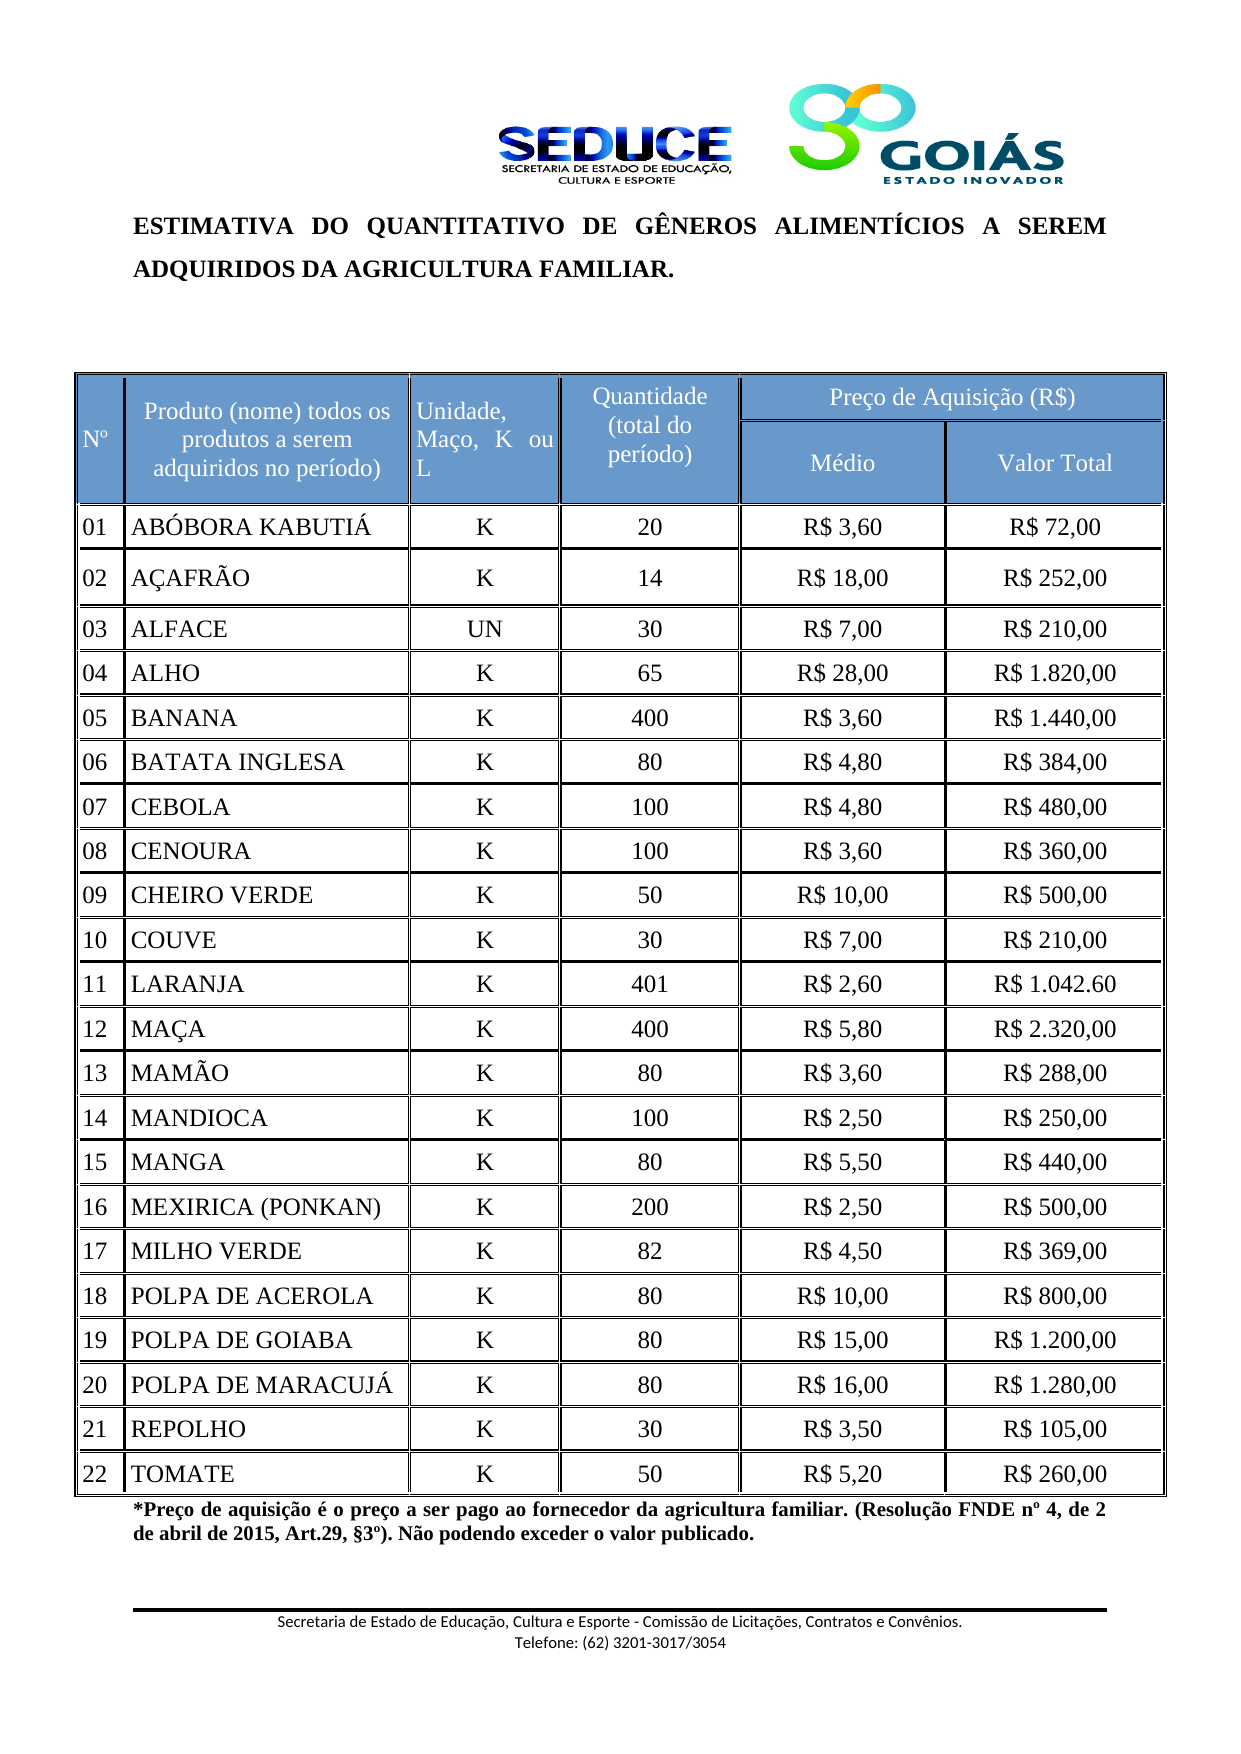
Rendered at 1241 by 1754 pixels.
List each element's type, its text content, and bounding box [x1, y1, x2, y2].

table_cell 30 [562, 1408, 738, 1449]
table_cell K [411, 1319, 558, 1360]
table_cell R$ 2,50 [742, 1186, 944, 1227]
table_cell K [411, 506, 558, 547]
table_cell 80 [562, 1319, 738, 1360]
table_cell R$ 3,60 [742, 506, 944, 547]
table_header Nº [78, 375, 124, 503]
table_cell K [411, 697, 558, 738]
table_cell R$ 5,50 [742, 1141, 944, 1182]
table_cell MEXIRICA (PONKAN) [126, 1186, 408, 1227]
table_cell K [411, 1097, 558, 1138]
table_cell R$ 7,00 [742, 919, 944, 960]
table_cell R$ 2.320,00 [947, 1005, 1164, 1049]
table_cell R$ 260,00 [945, 1449, 1164, 1494]
table_cell 17 [76, 1227, 124, 1271]
table_cell 07 [78, 782, 123, 827]
table_cell 18 [78, 1271, 123, 1316]
table_cell K [411, 785, 558, 827]
table_cell R$ 5,20 [740, 1453, 945, 1494]
table_cell 05 [78, 693, 123, 738]
table_cell R$ 360,00 [945, 827, 1165, 871]
table_cell MANGA [126, 1141, 408, 1182]
table_cell R$ 480,00 [947, 782, 1163, 827]
table_header Produto (nome) todos os produtos a serem adquiridos no período) [124, 375, 409, 503]
table_cell R$ 10,00 [742, 1275, 944, 1316]
table_cell R$ 1.280,00 [947, 1360, 1164, 1405]
table_cell POLPA DE MARACUJÁ [126, 1364, 408, 1405]
table_cell 100 [562, 785, 738, 827]
table_cell R$ 3,60 [742, 1052, 944, 1093]
table_cell 400 [562, 1008, 738, 1049]
table_cell K [410, 1449, 560, 1494]
table_cell 22 [78, 1449, 124, 1494]
table_cell R$ 4,80 [742, 785, 944, 827]
table_cell R$ 210,00 [947, 604, 1164, 649]
table_cell R$ 1.440,00 [947, 693, 1164, 738]
table_cell 200 [562, 1186, 738, 1227]
text ESTIMATIVA DO QUANTITATIVO DE GÊNEROS ALIMENTÍCIOS A SEREM ADQUIRIDOS DA AGRICULTURA FAMILIAR. [133, 211, 1107, 283]
table_cell R$ 2,50 [742, 1097, 944, 1138]
table_cell MILHO VERDE [126, 1230, 408, 1271]
table_cell K [411, 830, 558, 871]
table_cell 100 [562, 1097, 738, 1138]
table_cell BANANA [126, 697, 408, 738]
table_cell COUVE [126, 919, 408, 960]
table_cell MAMÃO [126, 1052, 408, 1093]
table_cell 30 [562, 608, 738, 649]
table_cell 50 [562, 874, 738, 916]
table_cell R$ 384,00 [945, 738, 1165, 782]
table_cell K [411, 741, 558, 782]
table_cell 15 [76, 1138, 123, 1182]
table_cell 80 [562, 1364, 738, 1405]
table_cell R$ 2,60 [742, 963, 944, 1004]
table_cell K [411, 874, 558, 916]
table_cell CHEIRO VERDE [126, 874, 408, 916]
table_cell UN [411, 608, 558, 649]
table_cell 80 [562, 1141, 738, 1182]
table_cell 30 [562, 919, 738, 960]
table_cell R$ 5,80 [742, 1008, 944, 1049]
table_cell 20 [78, 1360, 123, 1405]
table_cell BATATA INGLESA [126, 741, 408, 782]
table_cell R$ 15,00 [742, 1319, 944, 1360]
table_cell 19 [76, 1316, 124, 1360]
table_cell R$ 3,60 [742, 830, 944, 871]
table_cell 13 [78, 1049, 123, 1093]
table_cell 100 [562, 830, 738, 871]
table_cell 80 [562, 1275, 738, 1316]
table_cell ALFACE [126, 608, 408, 649]
table_header Quantidade (total do período) [560, 373, 740, 503]
table_cell R$ 500,00 [947, 1183, 1164, 1227]
table_cell Valor Total [945, 419, 1165, 503]
table_cell 80 [562, 1052, 738, 1093]
table_cell MAÇA [126, 1008, 408, 1049]
table_cell 401 [562, 963, 738, 1004]
table_cell CENOURA [126, 830, 408, 871]
table_cell R$ 18,00 [742, 550, 944, 604]
table_cell AÇAFRÃO [126, 550, 408, 604]
table_cell R$ 28,00 [742, 652, 944, 693]
table_cell R$ 1.200,00 [945, 1316, 1165, 1360]
table_cell R$ 250,00 [947, 1094, 1164, 1138]
table_cell R$ 3,50 [742, 1408, 944, 1449]
table_cell K [411, 1275, 558, 1316]
table_cell K [411, 652, 558, 693]
picture [477, 73, 1108, 212]
table_header Unidade, Maço, K ou L [410, 373, 560, 503]
table_cell K [411, 1052, 558, 1093]
table_cell ALHO [126, 652, 408, 693]
table_cell K [411, 1186, 558, 1227]
table_header Preço de Aquisição (R$) [740, 375, 1163, 419]
table_cell CEBOLA [126, 785, 408, 827]
table_cell K [411, 963, 558, 1004]
table_cell R$ 210,00 [945, 916, 1165, 960]
table_cell 12 [78, 1005, 123, 1049]
table_cell R$ 16,00 [742, 1364, 944, 1405]
table_cell K [411, 1408, 558, 1449]
table_cell 11 [78, 960, 123, 1004]
table_cell R$ 500,00 [947, 871, 1163, 916]
table_cell 10 [76, 916, 124, 960]
table_cell MANDIOCA [126, 1097, 408, 1138]
table_cell TOMATE [124, 1453, 409, 1494]
table_cell 02 [78, 547, 123, 604]
table_cell 400 [562, 697, 738, 738]
table_cell 21 [76, 1405, 124, 1449]
table_cell K [411, 1008, 558, 1049]
table_cell 20 [562, 506, 738, 547]
table_cell 01 [76, 503, 124, 547]
table_cell 14 [78, 1094, 123, 1138]
table_cell REPOLHO [126, 1408, 408, 1449]
table_cell 65 [562, 652, 738, 693]
table_cell R$ 1.820,00 [945, 649, 1165, 693]
table_cell 50 [560, 1449, 740, 1494]
table_cell K [411, 550, 558, 604]
table_cell K [411, 919, 558, 960]
table_cell 80 [562, 741, 738, 782]
table_cell POLPA DE GOIABA [126, 1319, 408, 1360]
table_cell POLPA DE ACEROLA [126, 1275, 408, 1316]
table_cell R$ 440,00 [947, 1138, 1165, 1182]
table_cell R$ 800,00 [947, 1271, 1164, 1316]
table_cell 82 [562, 1230, 738, 1271]
table_cell 09 [78, 871, 123, 916]
table_cell 04 [76, 649, 124, 693]
table_cell 06 [76, 738, 124, 782]
table_cell R$ 3,60 [742, 697, 944, 738]
table_cell K [411, 1141, 558, 1182]
table_cell R$ 105,00 [945, 1405, 1165, 1449]
table_cell R$ 10,00 [742, 874, 944, 916]
table_cell 14 [562, 550, 738, 604]
table_cell 08 [76, 827, 124, 871]
table_cell ABÓBORA KABUTIÁ [126, 506, 408, 547]
table_cell 03 [78, 604, 123, 649]
table_cell R$ 4,80 [742, 741, 944, 782]
text *Preço de aquisição é o preço a ser pago ao fornecedor da agricultura familiar. (Resolução FNDE nº 4, de 2 de abril de 2015, Art.29, §3º). Não podendo exceder o valor publicado. [133, 1497, 1107, 1545]
table_cell LARANJA [126, 963, 408, 1004]
table_cell R$ 4,50 [742, 1230, 944, 1271]
table_cell R$ 252,00 [947, 547, 1163, 604]
table_cell R$ 1.042.60 [947, 960, 1163, 1004]
table_cell Médio [742, 422, 944, 503]
table_cell R$ 72,00 [945, 503, 1165, 547]
table_cell R$ 288,00 [947, 1049, 1163, 1093]
table_cell R$ 369,00 [945, 1227, 1165, 1271]
table_cell K [411, 1364, 558, 1405]
table_cell R$ 7,00 [742, 608, 944, 649]
table_cell K [411, 1230, 558, 1271]
table_cell 16 [78, 1183, 123, 1227]
